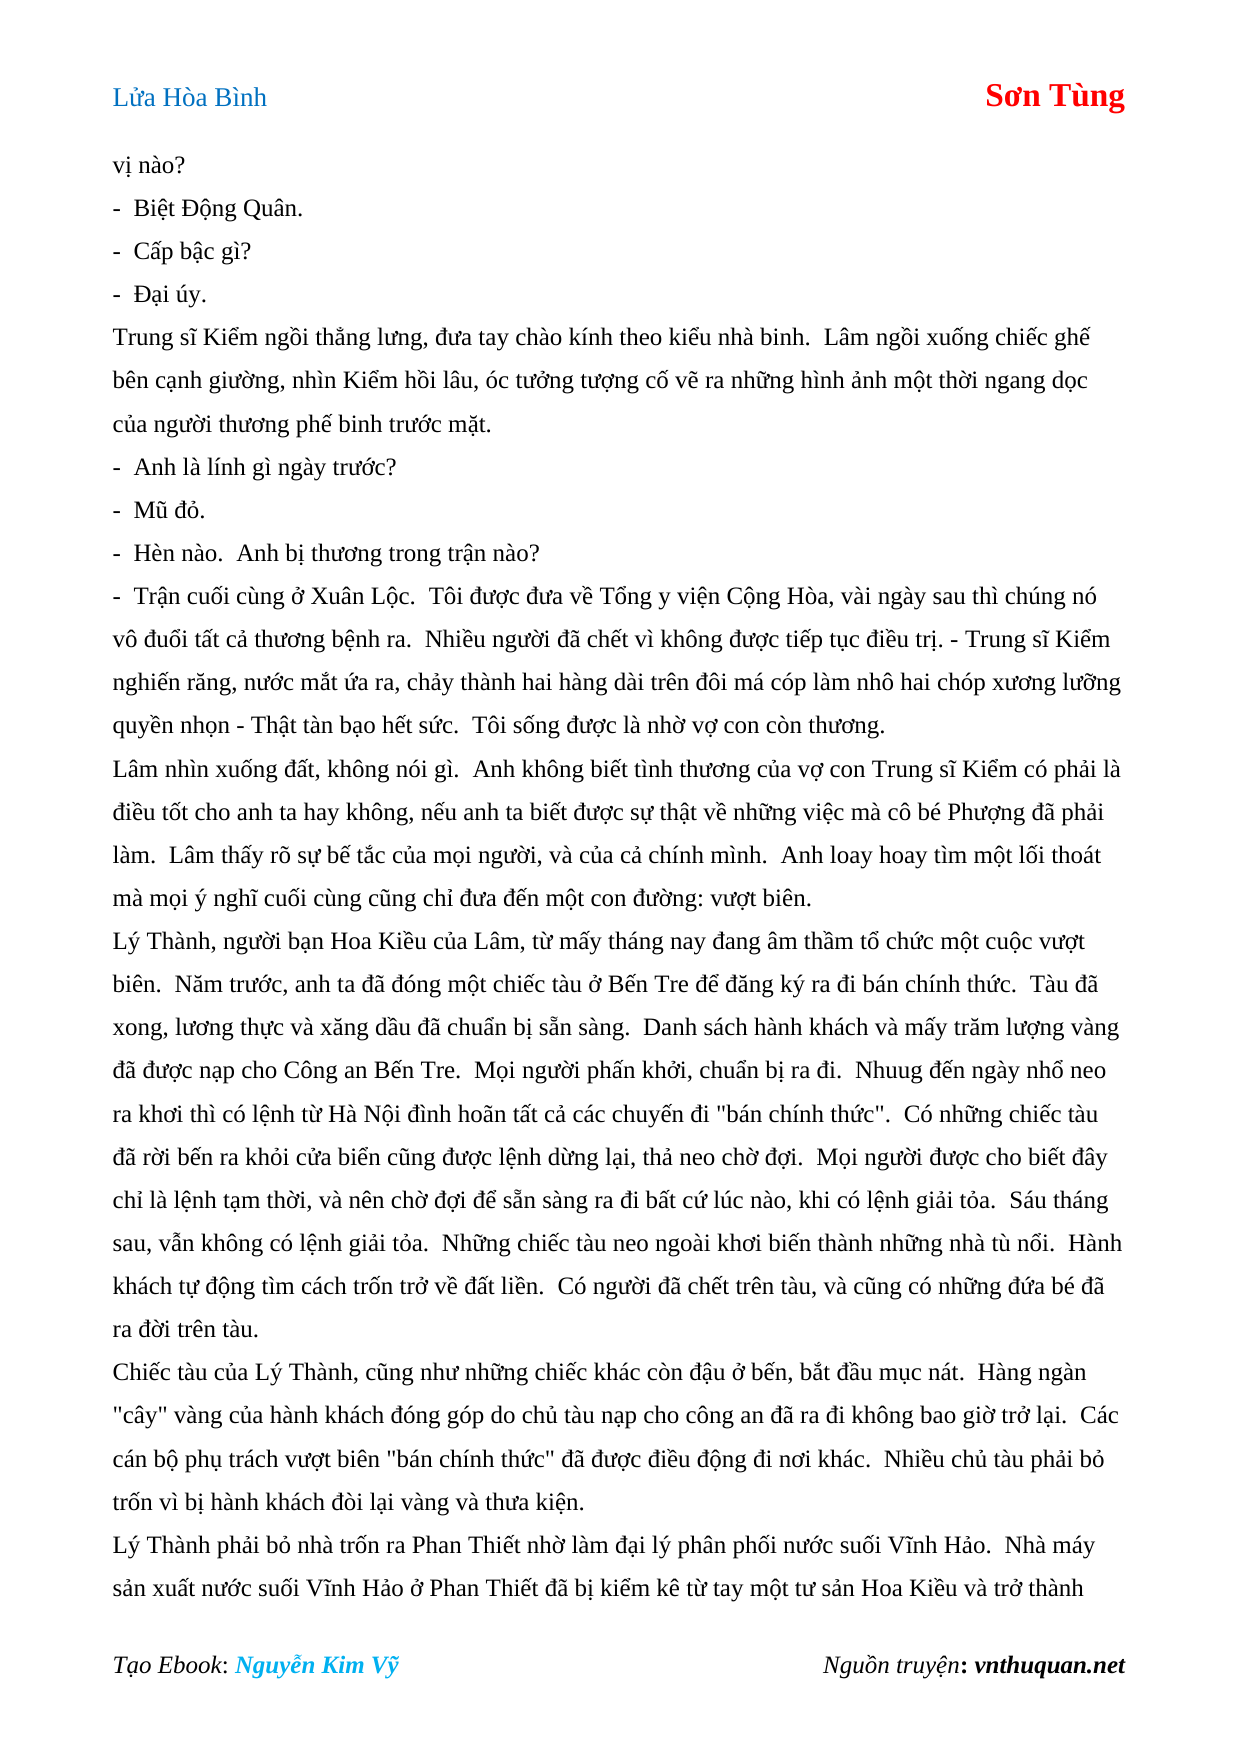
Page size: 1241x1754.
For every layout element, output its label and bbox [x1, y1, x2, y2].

text [112, 150, 1128, 1602]
